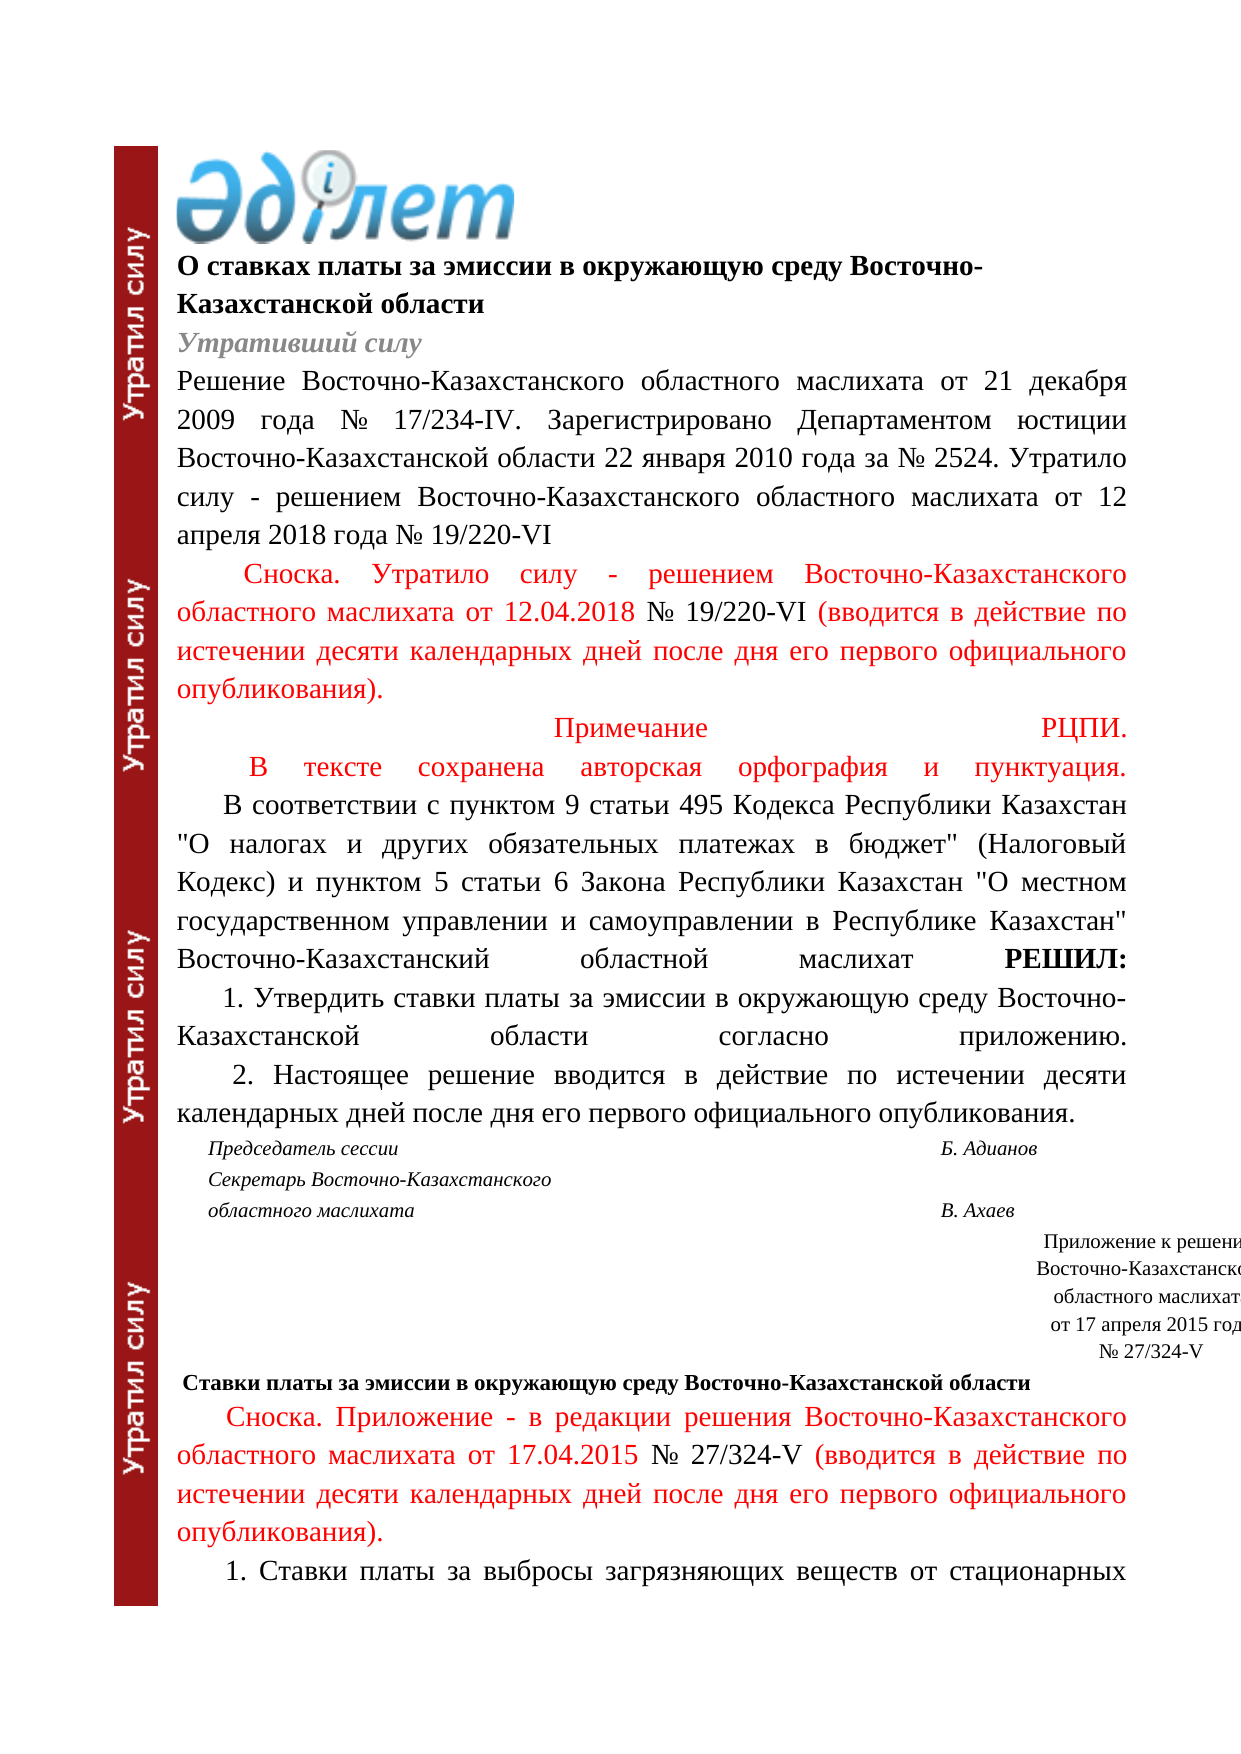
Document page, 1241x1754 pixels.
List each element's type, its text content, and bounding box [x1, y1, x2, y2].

picture [114, 320, 158, 325]
picture [114, 551, 158, 556]
picture [176, 150, 515, 244]
table_cell областного маслихата [101, 1196, 939, 1227]
picture [114, 1587, 158, 1606]
text Сноска. Утратило силу - решением Восточно-Казахстанского областного маслихата от 12.04.2018 № 19/220-VI (вводится в действие по истечении десяти календарных дней после дня его первого официального опубликования). Примечание РЦПИ. В тексте сохранена авторская орфография и пунктуация. В соответствии с пунктом 9 статьи 495 Кодекса Республики Казахстан "О налогах и других обязательных платежах в бюджет" (Налоговый Кодекс) и пунктом 5 статьи 6 Закона Республики Казахстан "О местном государственном управлении и самоуправлении в Республике Казахстан" Восточно-Казахстанский областной маслихат РЕШИЛ: 1. Утвердить ставки платы за эмиссии в окружающую среду Восточно-Казахстанской области согласно приложению. 2. Настоящее решение вводится в действие по истечении десяти календарных дней после дня его первого официального опубликования. [112, 556, 1128, 1129]
picture [114, 358, 158, 363]
text Решение Восточно-Казахстанского областного маслихата от 21 декабря 2009 года № 17/234-IV. Зарегистрировано Департаментом юстиции Восточно-Казахстанской области 22 января 2010 года за № 2524. Утратило силу - решением Восточно-Казахстанского областного маслихата от 12 апреля 2018 года № 19/220-VI [112, 363, 1128, 551]
table_cell Секретарь Восточно-Казахстанского [101, 1165, 1240, 1196]
table_header [101, 1227, 912, 1369]
table_header Председатель сессии [101, 1134, 939, 1165]
text Ставки платы за эмиссии в окружающую среду Восточно-Казахстанской области [112, 1369, 1128, 1395]
picture [114, 1395, 158, 1399]
table_cell В. Ахаев [939, 1196, 1240, 1227]
table_header Б. Адианов [939, 1134, 1240, 1165]
text Утративший силу [112, 325, 1128, 358]
table_header Приложение к решению Восточно-Казахстанского областного маслихата от 17 апреля 2015 года № 27/324-V [912, 1227, 1240, 1369]
picture [114, 146, 158, 248]
picture [114, 1129, 158, 1134]
text О ставках платы за эмиссии в окружающую среду Восточно-Казахстанской области [112, 248, 1128, 320]
